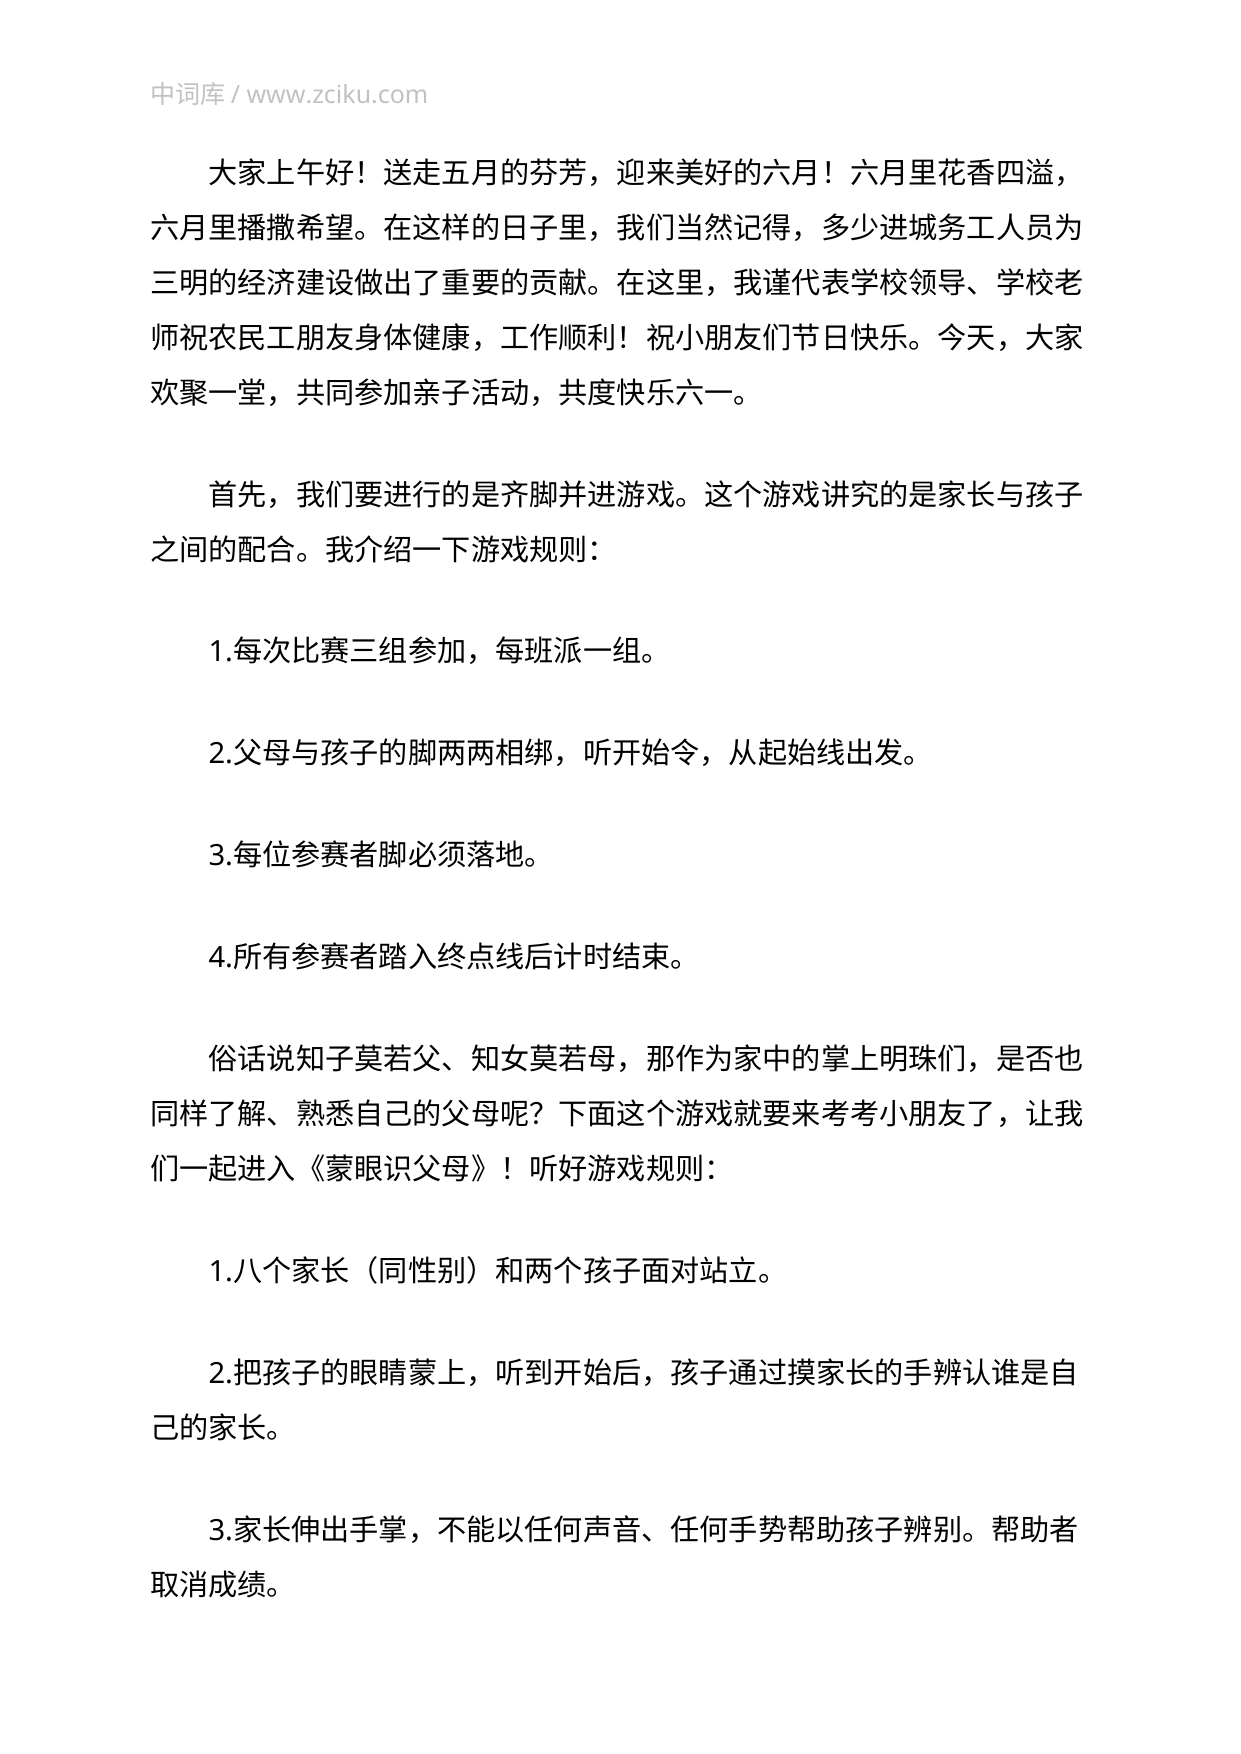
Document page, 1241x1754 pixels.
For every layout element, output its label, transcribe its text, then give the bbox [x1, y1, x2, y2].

text 2.把孩子的眼睛蒙上，听到开始后，孩子通过摸家长的手辨认谁是自己的家长。 [150, 1349, 1090, 1447]
text 3.家长伸出手掌，不能以任何声音、任何手势帮助孩子辨别。帮助者取消成绩。 [150, 1506, 1090, 1603]
text 1.八个家长（同性别）和两个孩子面对站立。 [150, 1247, 1090, 1290]
text 俗话说知子莫若父、知女莫若母，那作为家中的掌上明珠们，是否也同样了解、熟悉自己的父母呢？下面这个游戏就要来考考小朋友了，让我们一起进入《蒙眼识父母》！听好游戏规则： [150, 1036, 1090, 1188]
text 1.每次比赛三组参加，每班派一组。 [150, 628, 1090, 670]
text 首先，我们要进行的是齐脚并进游戏。这个游戏讲究的是家长与孩子之间的配合。我介绍一下游戏规则： [150, 471, 1090, 568]
text 2.父母与孩子的脚两两相绑，听开始令，从起始线出发。 [150, 730, 1090, 772]
text 4.所有参赛者踏入终点线后计时结束。 [150, 934, 1090, 976]
text 大家上午好！送走五月的芬芳，迎来美好的六月！六月里花香四溢，六月里播撒希望。在这样的日子里，我们当然记得，多少进城务工人员为三明的经济建设做出了重要的贡献。在这里，我谨代表学校领导、学校老师祝农民工朋友身体健康，工作顺利！祝小朋友们节日快乐。今天，大家欢聚一堂，共同参加亲子活动，共度快乐六一。 [150, 150, 1090, 412]
text 3.每位参赛者脚必须落地。 [150, 832, 1090, 874]
